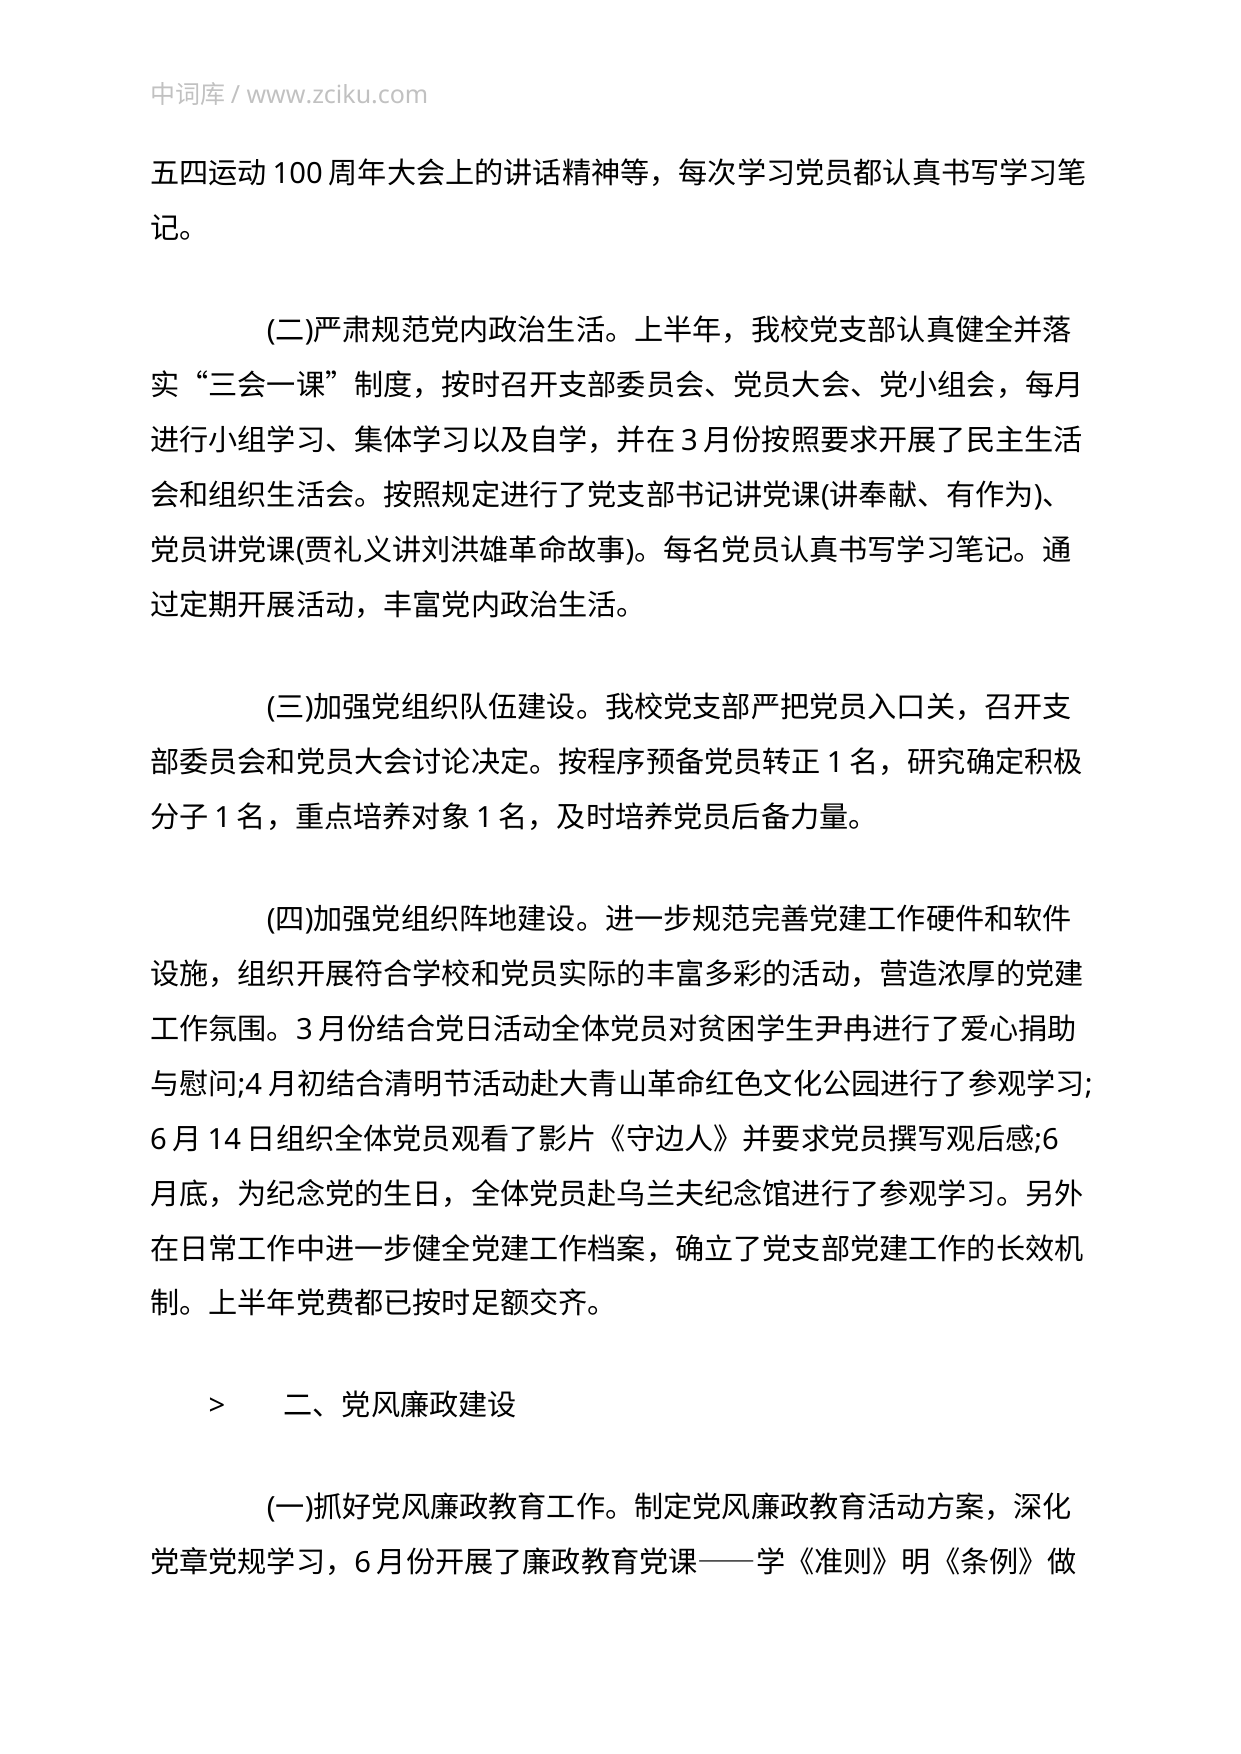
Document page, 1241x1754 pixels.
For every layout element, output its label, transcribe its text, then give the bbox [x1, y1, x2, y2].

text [150, 1484, 1090, 1581]
text (三)加强党组织队伍建设。我校党支部严把党员入口关，召开支部委员会和党员大会讨论决定。按程序预备党员转正1名，研究确定积极分子1名，重点培养对象1名，及时培养党员后备力量。 [150, 683, 1090, 836]
text (四)加强党组织阵地建设。进一步规范完善党建工作硬件和软件设施，组织开展符合学校和党员实际的丰富多彩的活动，营造浓厚的党建工作氛围。3月份结合党日活动全体党员对贫困学生尹冉进行了爱心捐助与慰问;4月初结合清明节活动赴大青山革命红色文化公园进行了参观学习;6月14日组织全体党员观看了影片《守边人》并要求党员撰写观后感;6月底，为纪念党的生日，全体党员赴乌兰夫纪念馆进行了参观学习。另外在日常工作中进一步健全党建工作档案，确立了党支部党建工作的长效机制。上半年党费都已按时足额交齐。 [150, 895, 1090, 1322]
text > 二、党风廉政建设 [150, 1382, 1090, 1424]
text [150, 150, 1090, 247]
text (二)严肃规范党内政治生活。上半年，我校党支部认真健全并落实“三会一课”制度，按时召开支部委员会、党员大会、党小组会，每月进行小组学习、集体学习以及自学，并在3月份按照要求开展了民主生活会和组织生活会。按照规定进行了党支部书记讲党课(讲奉献、有作为)、党员讲党课(贾礼义讲刘洪雄革命故事)。每名党员认真书写学习笔记。通过定期开展活动，丰富党内政治生活。 [150, 307, 1090, 624]
